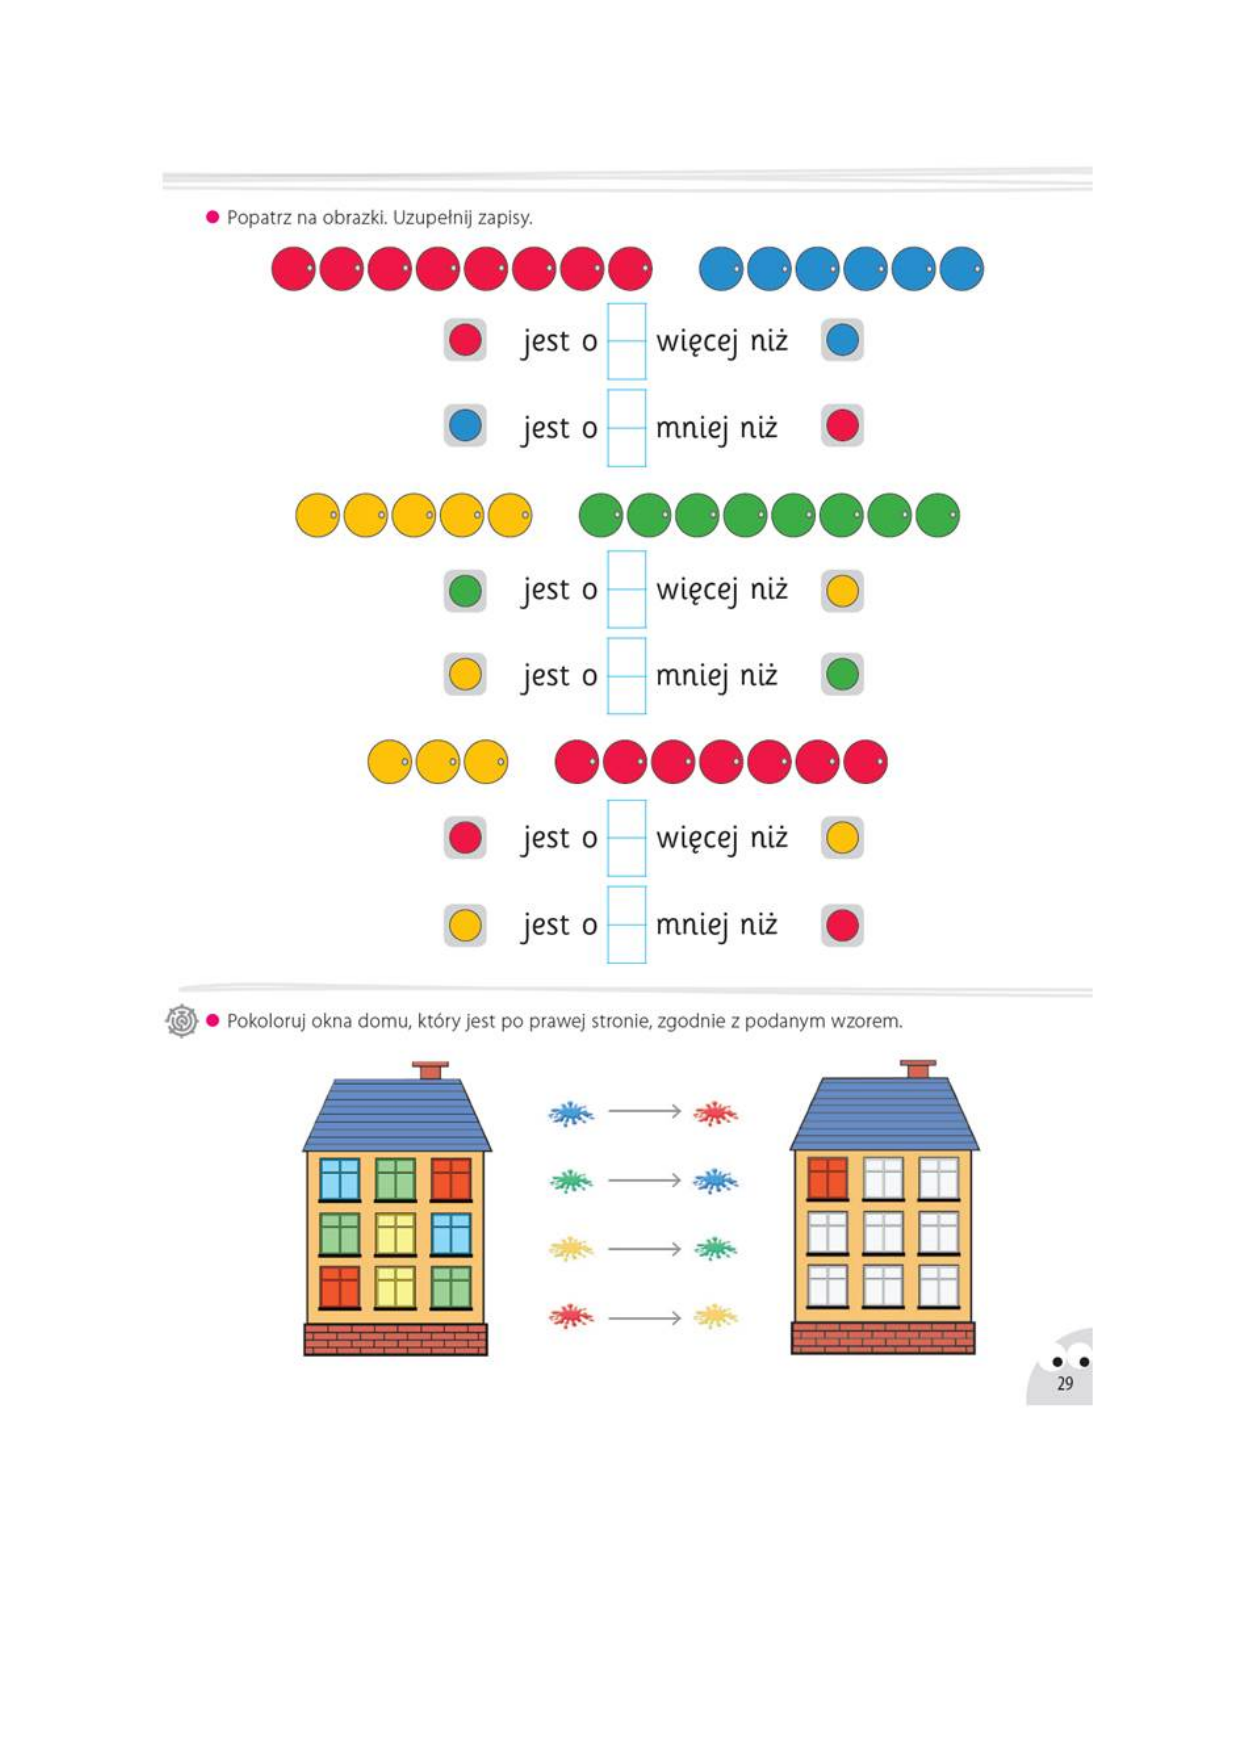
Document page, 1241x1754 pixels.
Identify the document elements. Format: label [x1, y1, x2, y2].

picture [147, 147, 1093, 1408]
